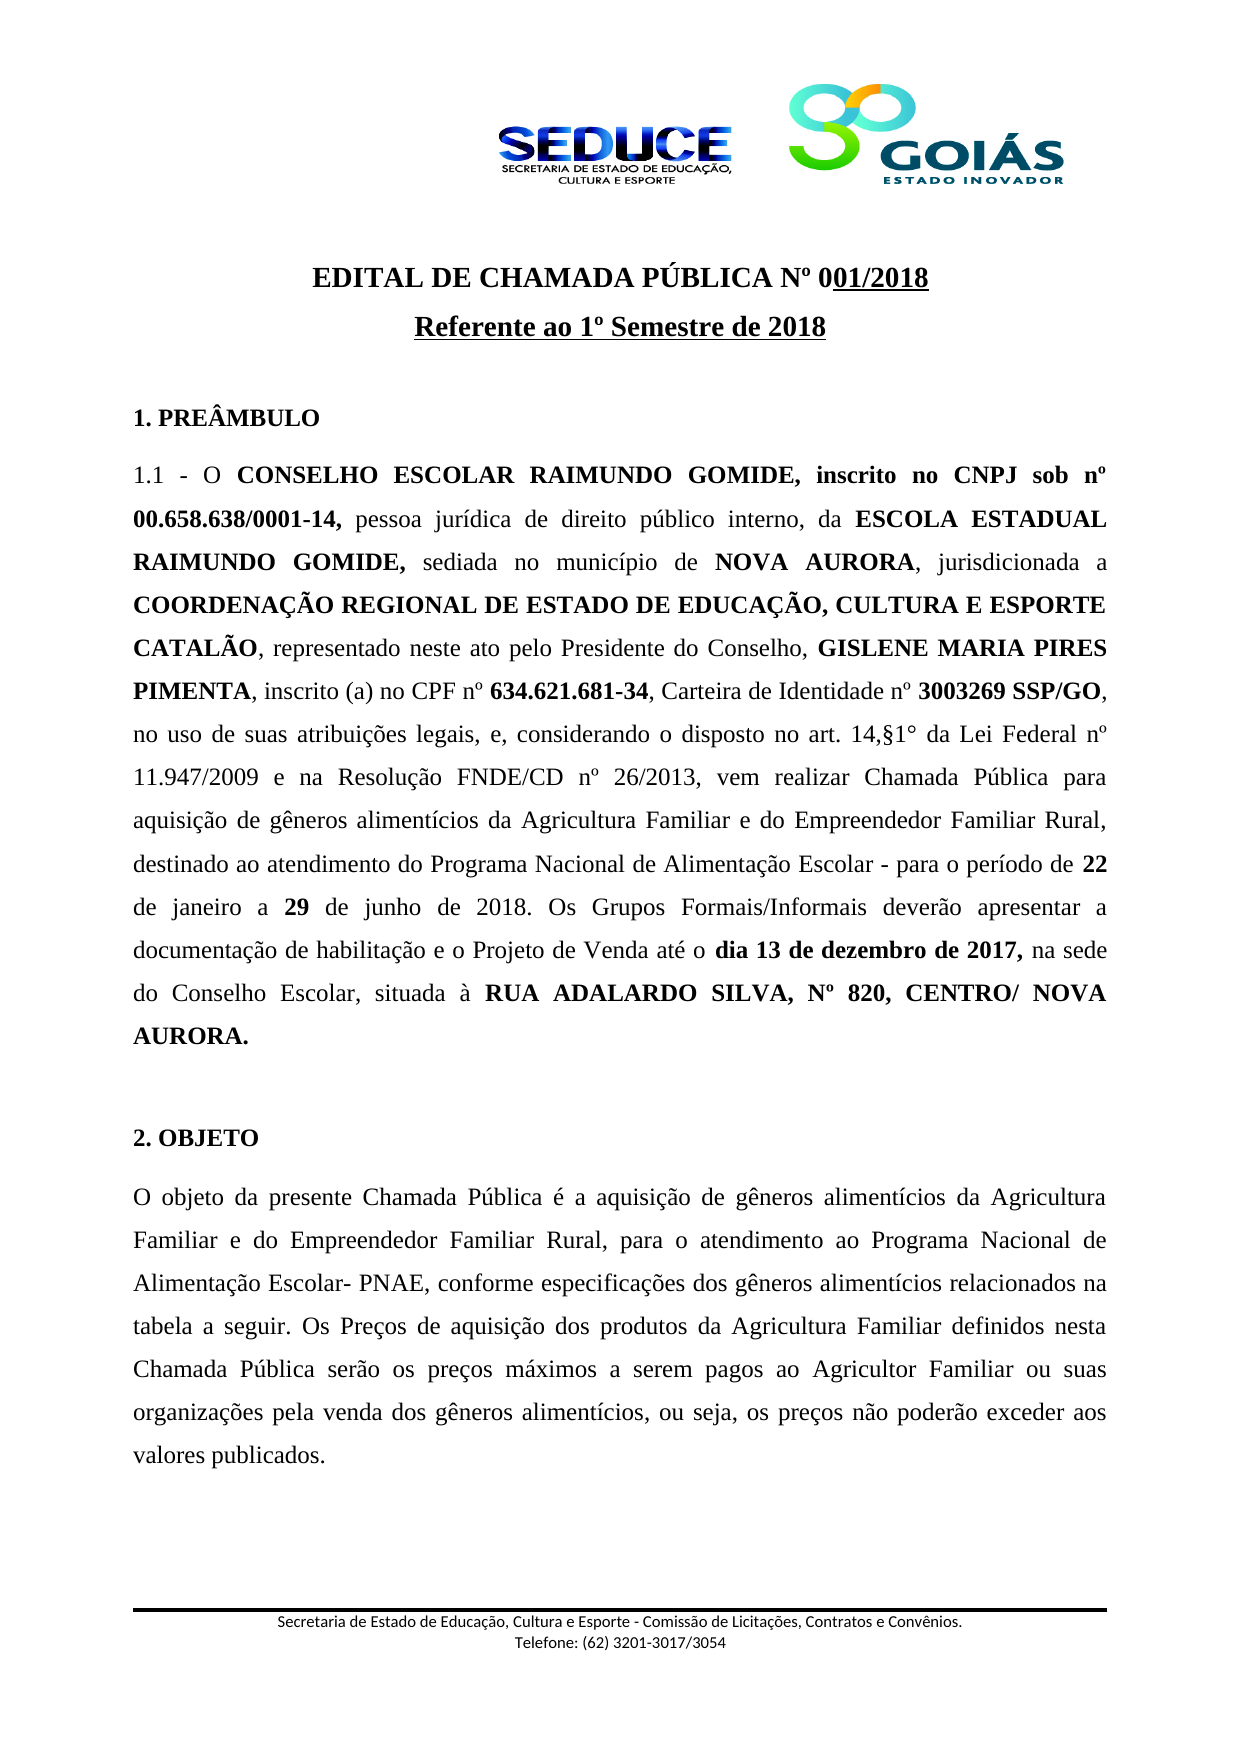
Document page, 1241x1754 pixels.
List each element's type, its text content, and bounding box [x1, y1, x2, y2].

text O objeto da presente Chamada Pública é a aquisição de gêneros alimentícios da Agricultura Familiar e do Empreendedor Familiar Rural, para o atendimento ao Programa Nacional de Alimentação Escolar- PNAE, conforme especificações dos gêneros alimentícios relacionados na tabela a seguir. Os Preços de aquisição dos produtos da Agricultura Familiar definidos nesta Chamada Pública serão os preços máximos a serem pagos ao Agricultor Familiar ou suas organizações pela venda dos gêneros alimentícios, ou seja, os preços não poderão exceder aos valores publicados. [133, 1182, 1107, 1469]
text Referente ao 1º Semestre de 2018 [133, 309, 1107, 343]
text 1.1 - O CONSELHO ESCOLAR RAIMUNDO GOMIDE, inscrito no CNPJ sob nº 00.658.638/0001-14, pessoa jurídica de direito público interno, da ESCOLA ESTADUAL RAIMUNDO GOMIDE, sediada no município de NOVA AURORA, jurisdicionada a COORDENAÇÃO REGIONAL DE ESTADO DE EDUCAÇÃO, CULTURA E ESPORTE CATALÃO, representado neste ato pelo Presidente do Conselho, GISLENE MARIA PIRES PIMENTA, inscrito (a) no CPF nº 634.621.681-34, Carteira de Identidade nº 3003269 SSP/GO, no uso de suas atribuições legais, e, considerando o disposto no art. 14,§1° da Lei Federal nº 11.947/2009 e na Resolução FNDE/CD nº 26/2013, vem realizar Chamada Pública para aquisição de gêneros alimentícios da Agricultura Familiar e do Empreendedor Familiar Rural, destinado ao atendimento do Programa Nacional de Alimentação Escolar - para o período de 22 de janeiro a 29 de junho de 2018. Os Grupos Formais/Informais deverão apresentar a documentação de habilitação e o Projeto de Venda até o dia 13 de dezembro de 2017, na sede do Conselho Escolar, situada à RUA ADALARDO SILVA, Nº 820, CENTRO/ NOVA AURORA. [133, 461, 1107, 1050]
text EDITAL DE CHAMADA PÚBLICA Nº 001/2018 [133, 260, 1107, 294]
text 2. OBJETO [133, 1123, 1107, 1152]
picture [477, 73, 1108, 212]
text 1. PREÂMBULO [133, 403, 1107, 432]
